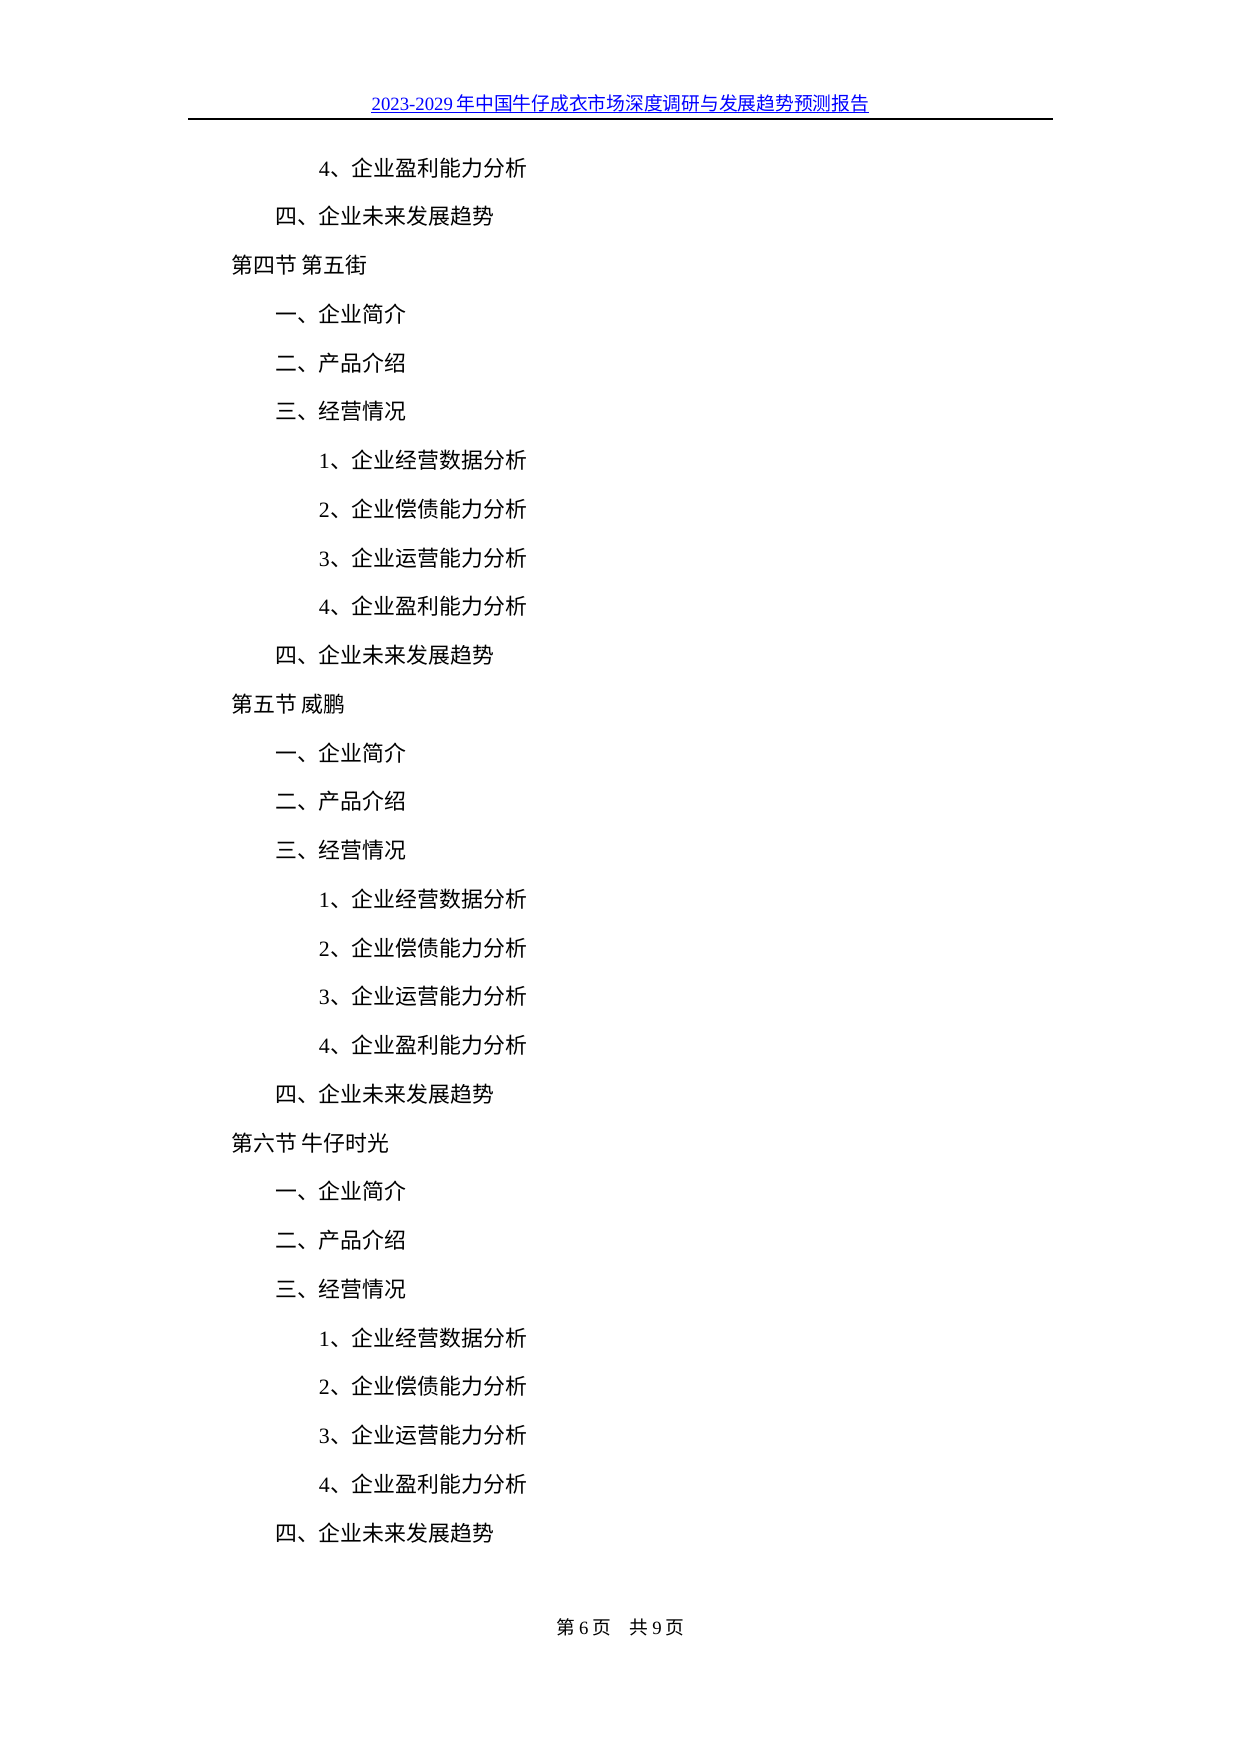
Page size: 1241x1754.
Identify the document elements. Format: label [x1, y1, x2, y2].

text [187, 150, 1053, 1548]
